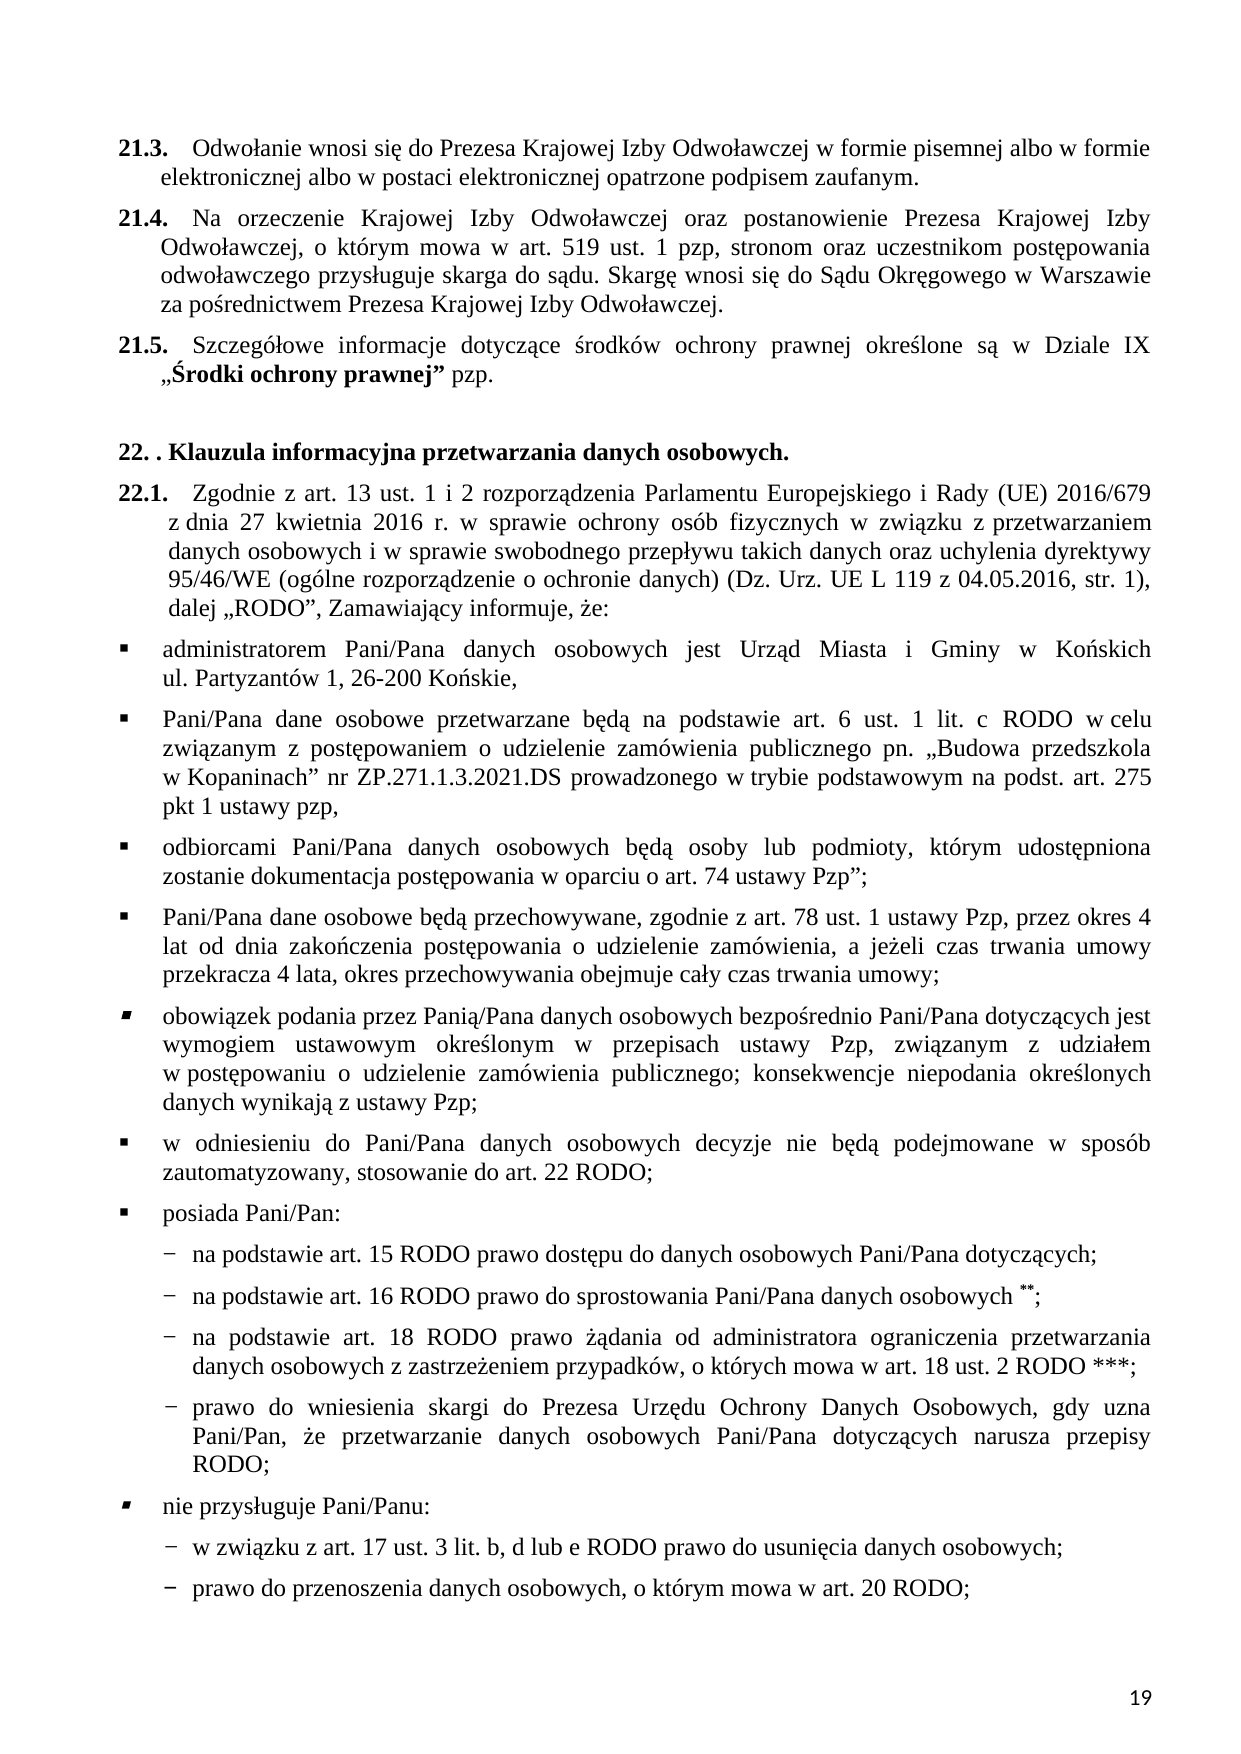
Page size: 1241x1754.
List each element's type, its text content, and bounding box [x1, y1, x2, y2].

list Pani/Pana dane osobowe przetwarzane będą na podstawie art. 6 ust. 1 lit. c RODO w celu związanym z postępowaniem o udzielenie zamówienia publicznego pn. „Budowa przedszkola w Kopaninach” nr ZP.271.1.3.2021.DS prowadzonego w trybie podstawowym na podst. art. 275 pkt 1 ustawy pzp, [118, 704, 1152, 819]
list Zgodnie z art. 13 ust. 1 i 2 rozporządzenia Parlamentu Europejskiego i Rady (UE) 2016/679 z dnia 27 kwietnia 2016 r. w sprawie ochrony osób fizycznych w związku z przetwarzaniem danych osobowych i w sprawie swobodnego przepływu takich danych oraz uchylenia dyrektywy 95/46/WE (ogólne rozporządzenie o ochronie danych) (Dz. Urz. UE L 119 z 04.05.2016, str. 1), dalej „RODO”, Zamawiający informuje, że: [118, 478, 1152, 622]
list posiada Pani/Pan: [118, 1198, 1152, 1227]
list na podstawie art. 18 RODO prawo żądania od administratora ograniczenia przetwarzania danych osobowych z zastrzeżeniem przypadków, o których mowa w art. 18 ust. 2 RODO ***; [162, 1322, 1152, 1379]
list Szczegółowe informacje dotyczące środków ochrony prawnej określone są w Dziale IX „Środki ochrony prawnej” pzp. [118, 330, 1152, 388]
list na podstawie art. 16 RODO prawo do sprostowania Pani/Pana danych osobowych **; [162, 1281, 1152, 1309]
list odbiorcami Pani/Pana danych osobowych będą osoby lub podmioty, którym udostępniona zostanie dokumentacja postępowania w oparciu o art. 74 ustawy Pzp”; [118, 832, 1152, 889]
list administratorem Pani/Pana danych osobowych jest Urząd Miasta i Gminy w Końskich ul. Partyzantów 1, 26-200 Końskie, [118, 634, 1152, 692]
list prawo do wniesienia skargi do Prezesa Urzędu Ochrony Danych Osobowych, gdy uzna Pani/Pan, że przetwarzanie danych osobowych Pani/Pana dotyczących narusza przepisy RODO; [162, 1392, 1152, 1478]
list obowiązek podania przez Panią/Pana danych osobowych bezpośrednio Pani/Pana dotyczących jest wymogiem ustawowym określonym w przepisach ustawy Pzp, związanym z udziałem w postępowaniu o udzielenie zamówienia publicznego; konsekwencje niepodania określonych danych wynikają z ustawy Pzp; [118, 1001, 1152, 1116]
text 22. . Klauzula informacyjna przetwarzania danych osobowych. [118, 437, 1152, 466]
list prawo do przenoszenia danych osobowych, o którym mowa w art. 20 RODO; [162, 1573, 1152, 1602]
list w związku z art. 17 ust. 3 lit. b, d lub e RODO prawo do usunięcia danych osobowych; [162, 1532, 1152, 1561]
list Na orzeczenie Krajowej Izby Odwoławczej oraz postanowienie Prezesa Krajowej Izby Odwoławczej, o którym mowa w art. 519 ust. 1 pzp, stronom oraz uczestnikom postępowania odwoławczego przysługuje skarga do sądu. Skargę wnosi się do Sądu Okręgowego w Warszawie za pośrednictwem Prezesa Krajowej Izby Odwoławczej. [118, 203, 1152, 318]
list nie przysługuje Pani/Panu: [118, 1491, 1152, 1519]
list w odniesieniu do Pani/Pana danych osobowych decyzje nie będą podejmowane w sposób zautomatyzowany, stosowanie do art. 22 RODO; [118, 1128, 1152, 1186]
list Odwołanie wnosi się do Prezesa Krajowej Izby Odwoławczej w formie pisemnej albo w formie elektronicznej albo w postaci elektronicznej opatrzone podpisem zaufanym. [118, 133, 1152, 190]
list Pani/Pana dane osobowe będą przechowywane, zgodnie z art. 78 ust. 1 ustawy Pzp, przez okres 4 lat od dnia zakończenia postępowania o udzielenie zamówienia, a jeżeli czas trwania umowy przekracza 4 lata, okres przechowywania obejmuje cały czas trwania umowy; [118, 902, 1152, 988]
list na podstawie art. 15 RODO prawo dostępu do danych osobowych Pani/Pana dotyczących; [162, 1239, 1152, 1268]
